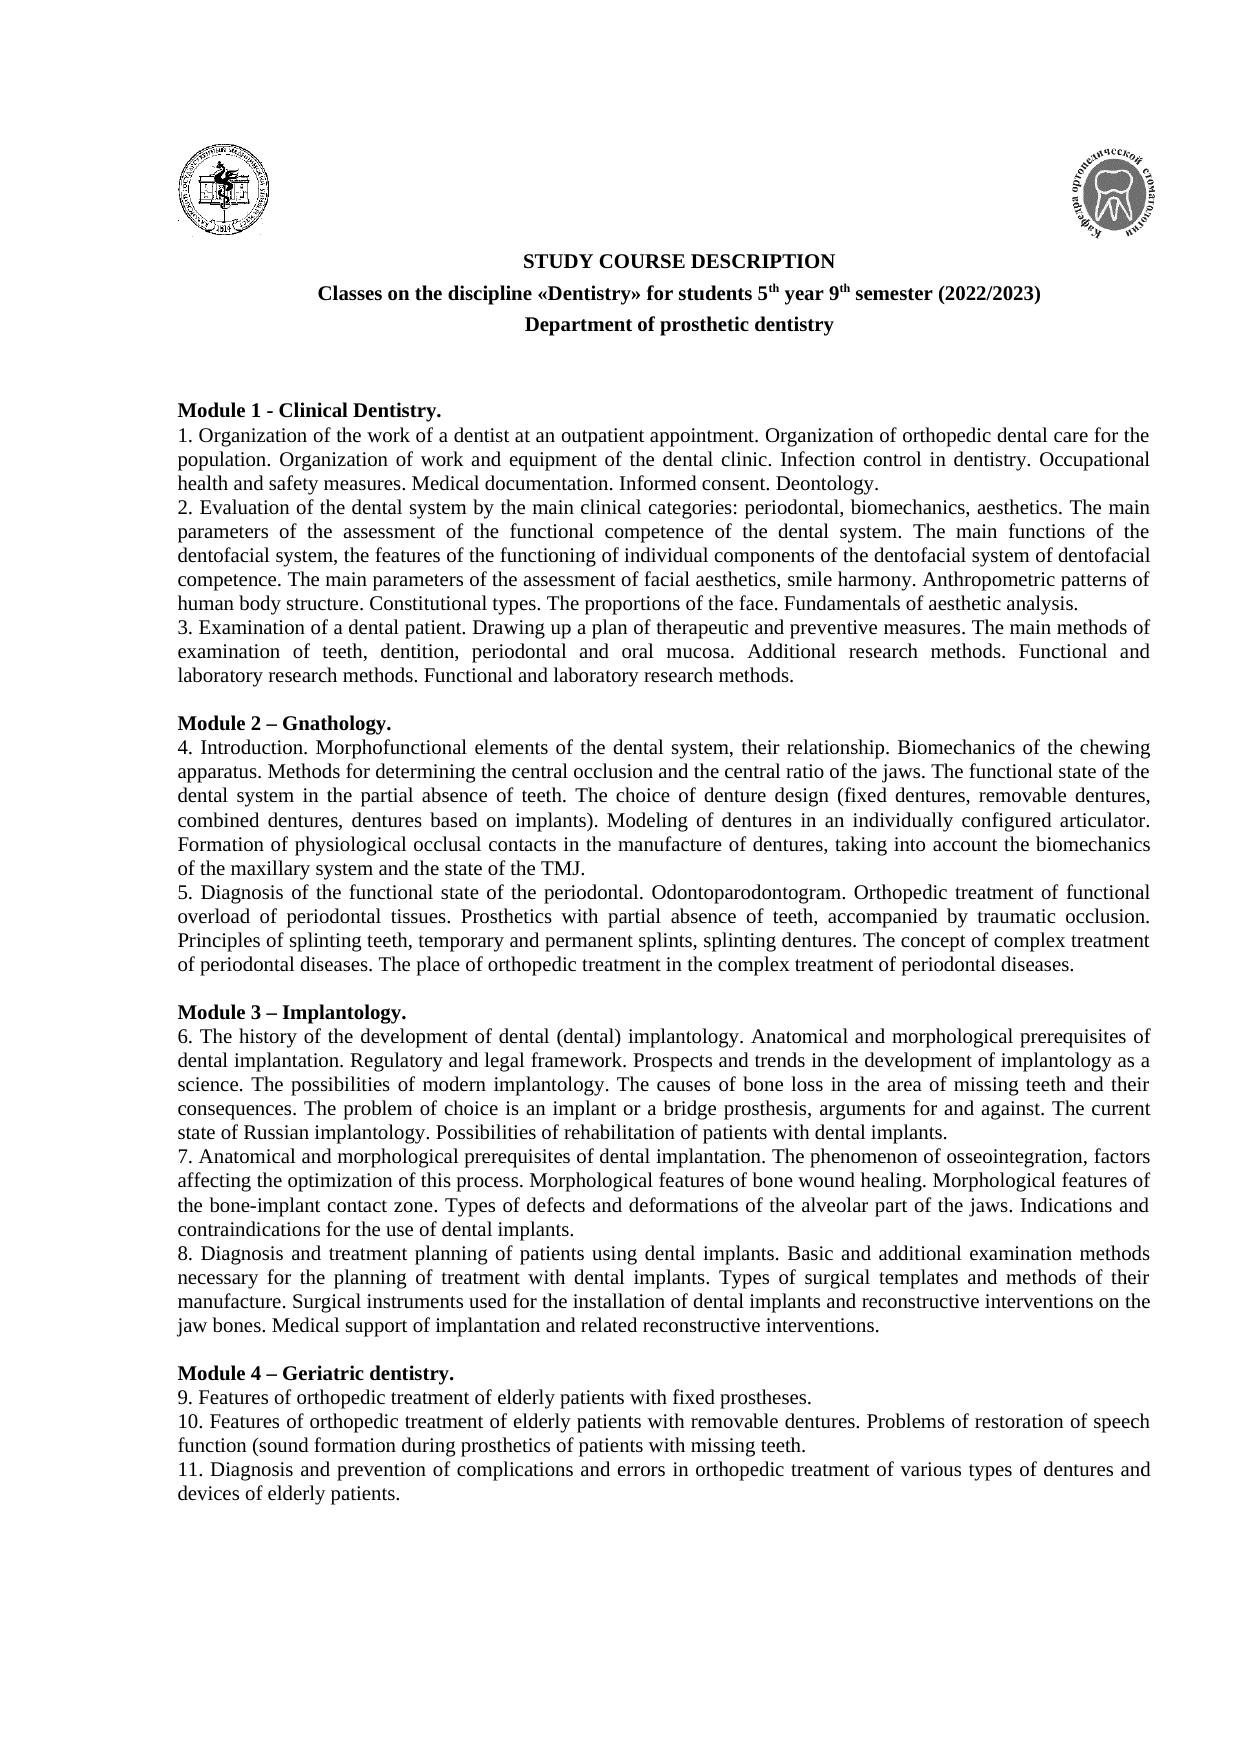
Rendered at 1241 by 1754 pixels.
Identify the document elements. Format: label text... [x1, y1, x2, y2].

text 8. Diagnosis and treatment planning of patients using dental implants. Basic and additional examination methods necessary for the planning of treatment with dental implants. Types of surgical templates and methods of their manufacture. Surgical instruments used for the installation of dental implants and reconstructive interventions on the jaw bones. Medical support of implantation and related reconstructive interventions. [177, 1241, 1152, 1337]
text 5. Diagnosis of the functional state of the periodontal. Odontoparodontogram. Orthopedic treatment of functional overload of periodontal tissues. Prosthetics with partial absence of teeth, accompanied by traumatic occlusion. Principles of splinting teeth, temporary and permanent splints, splinting dentures. The concept of complex treatment of periodontal diseases. The place of orthopedic treatment in the complex treatment of periodontal diseases. [177, 880, 1152, 976]
text 7. Anatomical and morphological prerequisites of dental implantation. The phenomenon of osseointegration, factors affecting the optimization of this process. Morphological features of bone wound healing. Morphological features of the bone-implant contact zone. Types of defects and deformations of the alveolar part of the jaws. Indications and contraindications for the use of dental implants. [177, 1144, 1152, 1241]
text 9. Features of orthopedic treatment of elderly patients with fixed prostheses. [177, 1385, 1152, 1409]
picture [1067, 142, 1160, 244]
text Classes on the discipline «Dentistry» for students 5th year 9th semester (2022/2023) [177, 281, 1152, 305]
picture [177, 142, 278, 243]
text Module 3 – Implantology. [177, 1000, 1152, 1024]
text 2. Evaluation of the dental system by the main clinical categories: periodontal, biomechanics, aesthetics. The main parameters of the assessment of the functional competence of the dental system. The main functions of the dentofacial system, the features of the functioning of individual components of the dentofacial system of dentofacial competence. The main parameters of the assessment of facial aesthetics, smile harmony. Anthropometric patterns of human body structure. Constitutional types. The proportions of the face. Fundamentals of aesthetic analysis. [177, 495, 1152, 615]
text 10. Features of orthopedic treatment of elderly patients with removable dentures. Problems of restoration of speech function (sound formation during prosthetics of patients with missing teeth. [177, 1409, 1152, 1457]
text Department of prosthetic dentistry [177, 312, 1152, 336]
text Module 1 - Clinical Dentistry. [177, 398, 1152, 422]
text STUDY COURSE DESCRIPTION [177, 249, 1152, 273]
text 6. The history of the development of dental (dental) implantology. Anatomical and morphological prerequisites of dental implantation. Regulatory and legal framework. Prospects and trends in the development of implantology as a science. The possibilities of modern implantology. The causes of bone loss in the area of missing teeth and their consequences. The problem of choice is an implant or a bridge prosthesis, arguments for and against. The current state of Russian implantology. Possibilities of rehabilitation of patients with dental implants. [177, 1024, 1152, 1144]
text 1. Organization of the work of a dentist at an outpatient appointment. Organization of orthopedic dental care for the population. Organization of work and equipment of the dental clinic. Infection control in dentistry. Occupational health and safety measures. Medical documentation. Informed consent. Deontology. [177, 422, 1152, 495]
text Module 4 – Geriatric dentistry. [177, 1361, 1152, 1385]
text 3. Examination of a dental patient. Drawing up a plan of therapeutic and preventive measures. The main methods of examination of teeth, dentition, periodontal and oral mucosa. Additional research methods. Functional and laboratory research methods. Functional and laboratory research methods. [177, 615, 1152, 687]
text Module 2 – Gnathology. [177, 711, 1152, 735]
text 11. Diagnosis and prevention of complications and errors in orthopedic treatment of various types of dentures and devices of elderly patients. [177, 1457, 1152, 1505]
text 4. Introduction. Morphofunctional elements of the dental system, their relationship. Biomechanics of the chewing apparatus. Methods for determining the central occlusion and the central ratio of the jaws. The functional state of the dental system in the partial absence of teeth. The choice of denture design (fixed dentures, removable dentures, combined dentures, dentures based on implants). Modeling of dentures in an individually configured articulator. Formation of physiological occlusal contacts in the manufacture of dentures, taking into account the biomechanics of the maxillary system and the state of the TMJ. [177, 735, 1152, 880]
